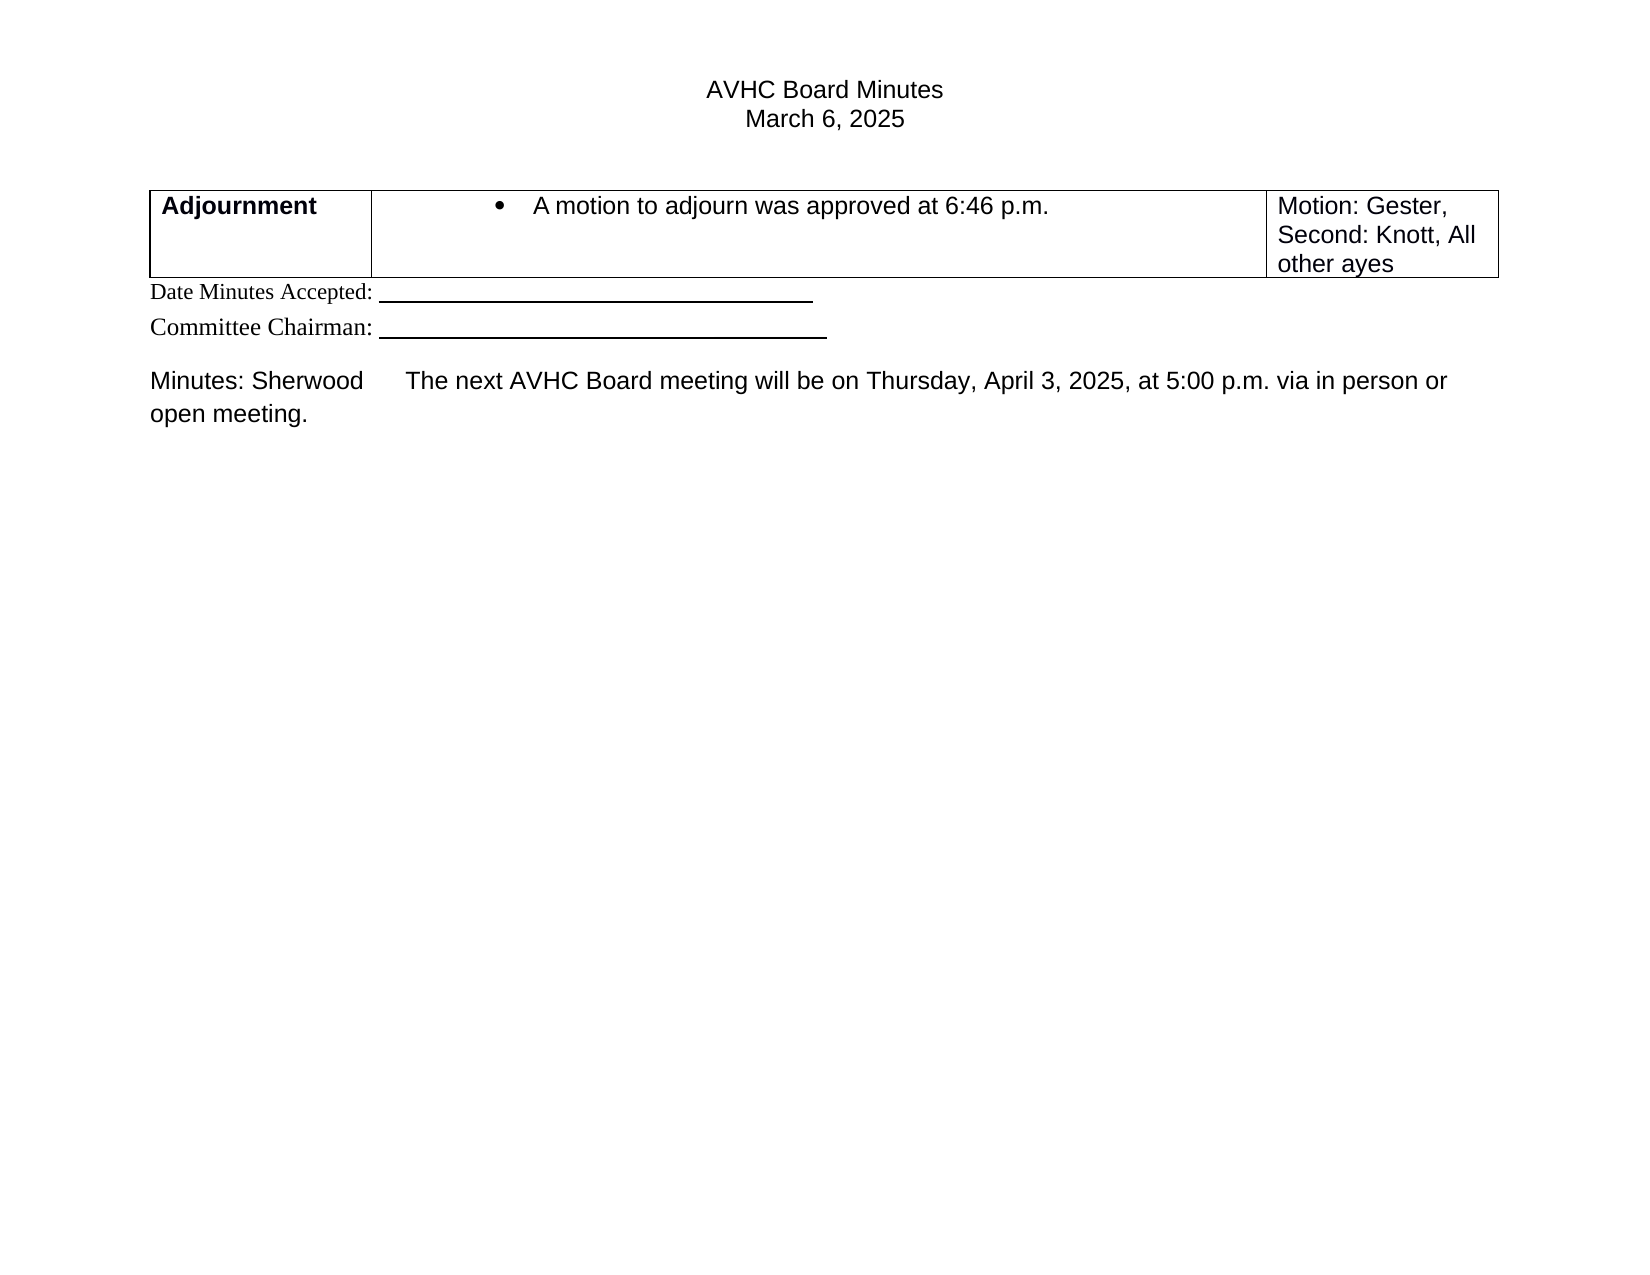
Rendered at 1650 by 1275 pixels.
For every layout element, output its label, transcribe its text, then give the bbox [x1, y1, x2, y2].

text Committee Chairman: _________ [150, 312, 1500, 341]
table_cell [372, 191, 1266, 277]
text Minutes: Sherwood The next AVHC Board meeting will be on Thursday, April 3, 2025, at 5:00 p.m. via in person or open meeting. [150, 366, 1500, 428]
text Date Minutes Accepted: [150, 278, 1500, 305]
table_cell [1267, 191, 1498, 277]
table_cell Adjournment [151, 191, 371, 277]
